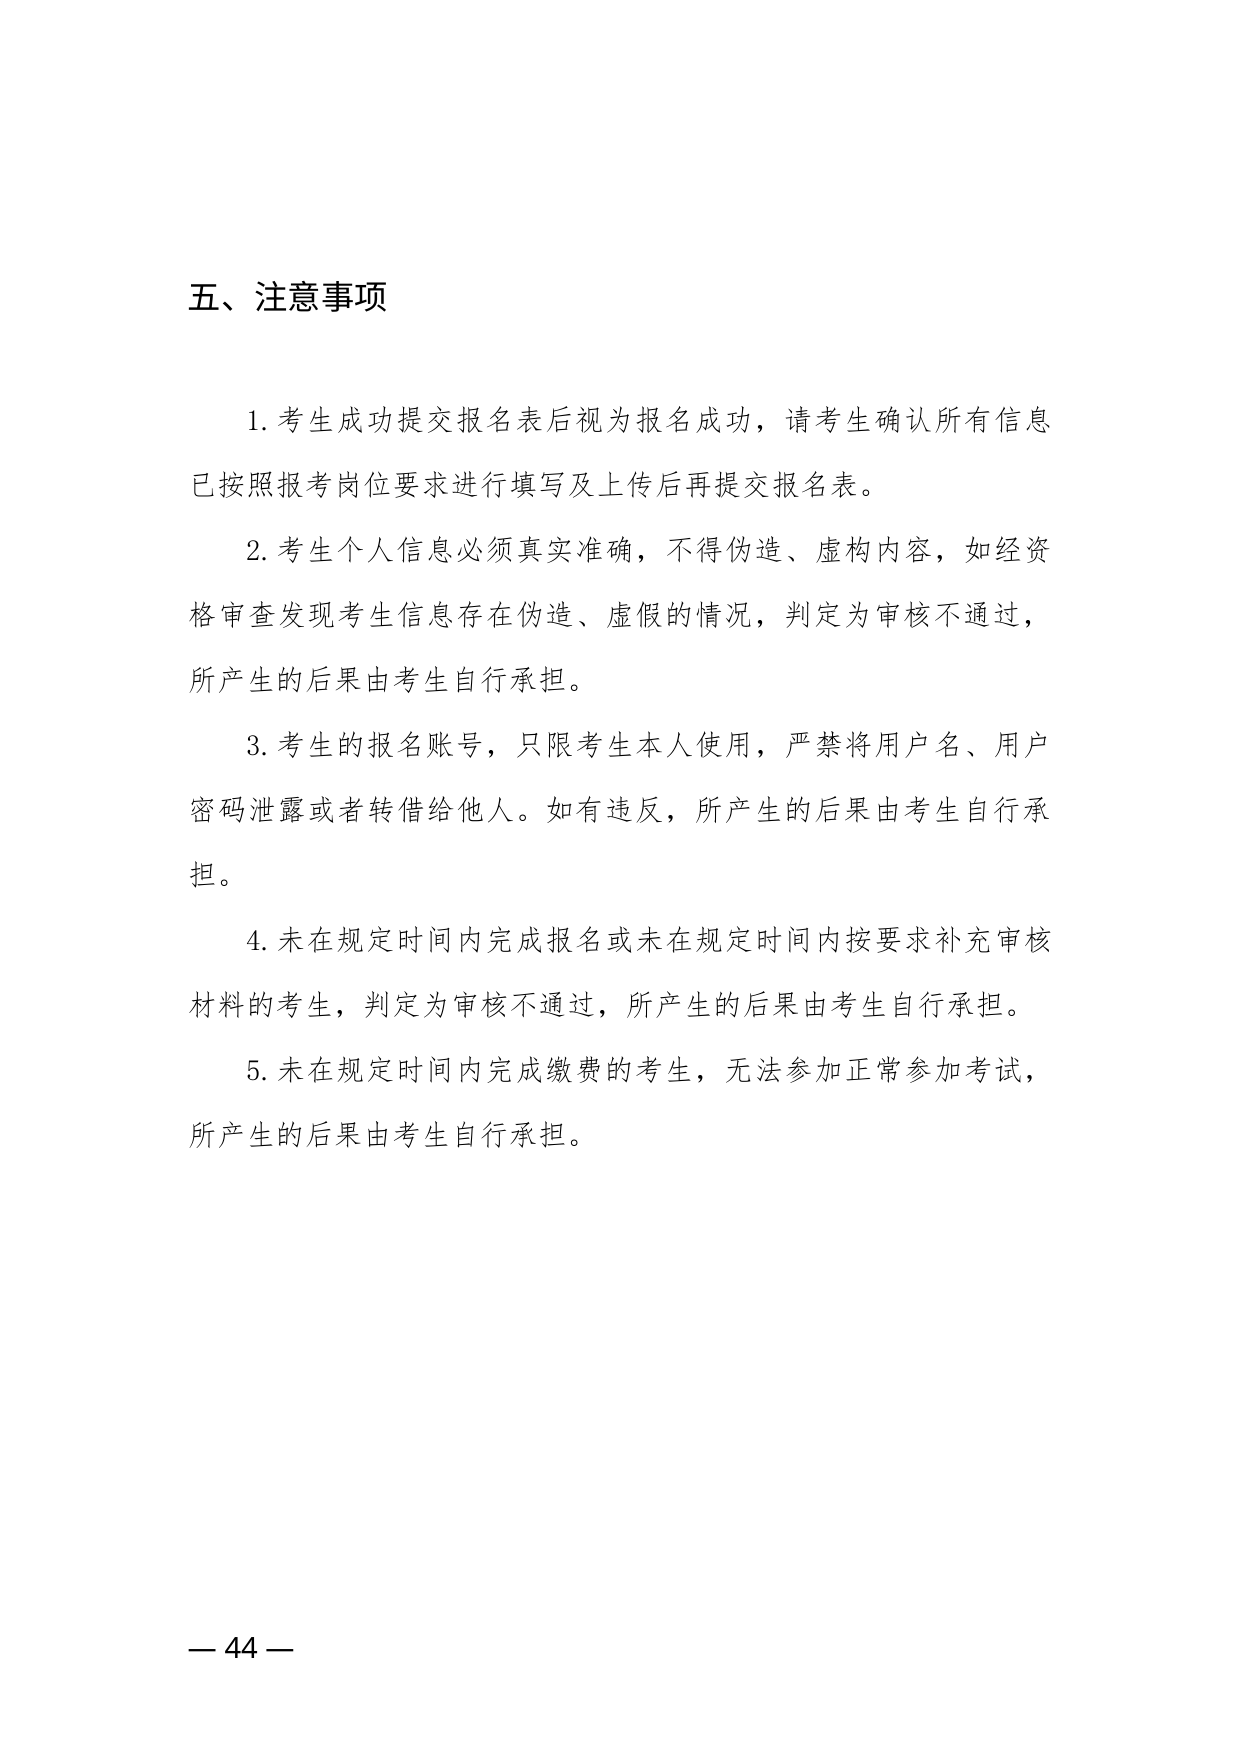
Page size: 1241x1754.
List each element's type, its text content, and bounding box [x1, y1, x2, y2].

text 1.考生成功提交报名表后视为报名成功，请考生确认所有信息已按照报考岗位要求进行填写及上传后再提交报名表。 [187, 386, 1053, 516]
text 2.考生个人信息必须真实准确，不得伪造、虚构内容，如经资格审查发现考生信息存在伪造、虚假的情况，判定为审核不通过，所产生的后果由考生自行承担。 [187, 516, 1053, 711]
text 3.考生的报名账号，只限考生本人使用，严禁将用户名、用户密码泄露或者转借给他人。如有违反，所产生的后果由考生自行承担。 [187, 711, 1053, 906]
text 4.未在规定时间内完成报名或未在规定时间内按要求补充审核材料的考生，判定为审核不通过，所产生的后果由考生自行承担。 [187, 906, 1053, 1036]
subtitle 五、注意事项 [187, 262, 1053, 327]
text 5.未在规定时间内完成缴费的考生，无法参加正常参加考试，所产生的后果由考生自行承担。 [187, 1036, 1053, 1166]
